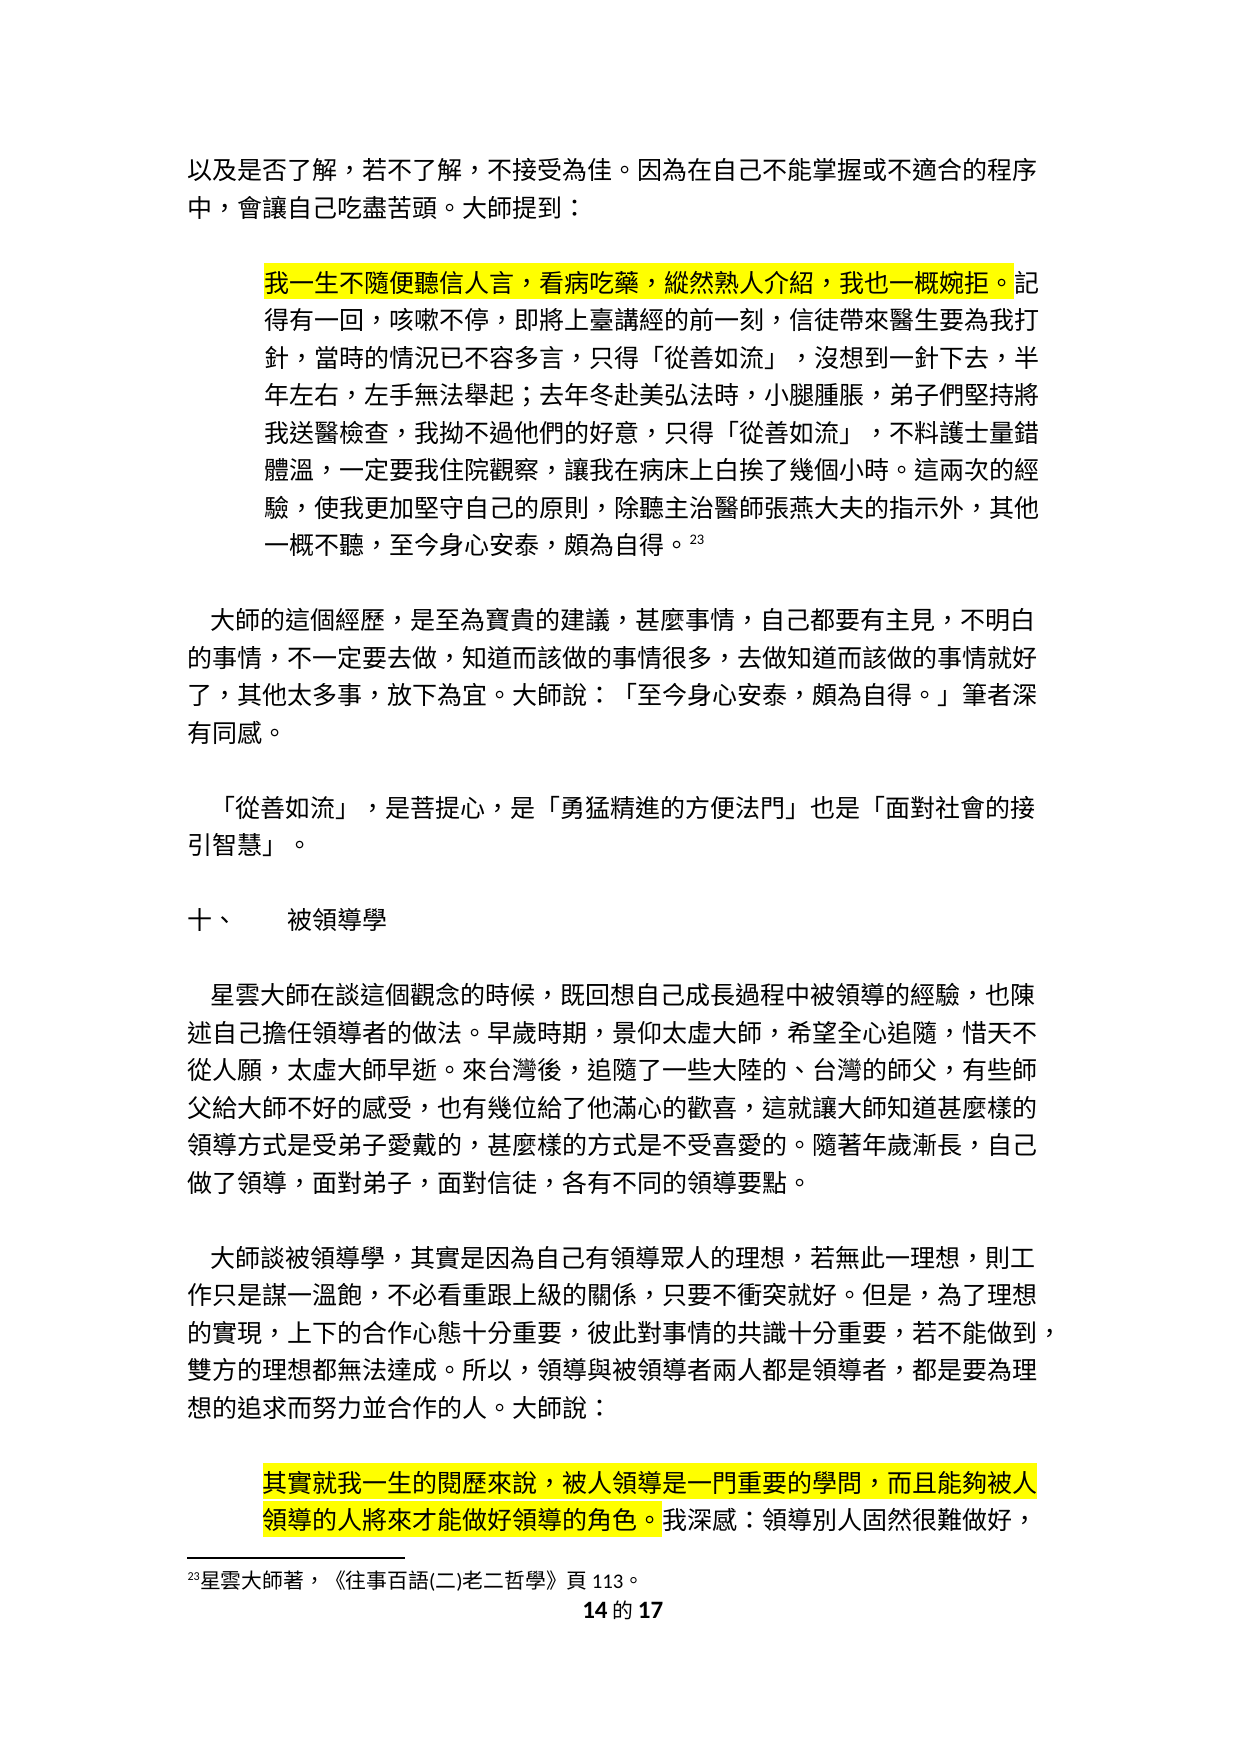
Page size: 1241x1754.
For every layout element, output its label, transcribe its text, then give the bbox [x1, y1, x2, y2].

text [262, 1462, 1053, 1537]
list 被領導學 [187, 900, 1053, 937]
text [187, 150, 1053, 225]
text 星雲大師在談這個觀念的時候，既回想自己成長過程中被領導的經驗，也陳述自己擔任領導者的做法。早歲時期，景仰太虛大師，希望全心追隨，惜天不從人願，太虛大師早逝。來台灣後，追隨了一些大陸的、台灣的師父，有些師父給大師不好的感受，也有幾位給了他滿心的歡喜，這就讓大師知道甚麼樣的領導方式是受弟子愛戴的，甚麼樣的方式是不受喜愛的。隨著年歲漸長，自己做了領導，面對弟子，面對信徒，各有不同的領導要點。 [187, 975, 1053, 1200]
text 大師談被領導學，其實是因為自己有領導眾人的理想，若無此一理想，則工作只是謀一溫飽，不必看重跟上級的關係，只要不衝突就好。但是，為了理想的實現，上下的合作心態十分重要，彼此對事情的共識十分重要，若不能做到，雙方的理想都無法達成。所以，領導與被領導者兩人都是領導者，都是要為理想的追求而努力並合作的人。大師說： [187, 1237, 1053, 1425]
text 「從善如流」，是菩提心，是「勇猛精進的方便法門」也是「面對社會的接引智慧」。 [187, 787, 1053, 862]
list 我一生不隨便聽信人言，看病吃藥，縱然熟人介紹，我也一概婉拒。記得有一回，咳嗽不停，即將上臺講經的前一刻，信徒帶來醫生要為我打針，當時的情況已不容多言，只得「從善如流」，沒想到一針下去，半年左右，左手無法舉起；去年冬赴美弘法時，小腿腫脹，弟子們堅持將我送醫檢查，我拗不過他們的好意，只得「從善如流」，不料護士量錯體溫，一定要我住院觀察，讓我在病床上白挨了幾個小時。這兩次的經驗，使我更加堅守自己的原則，除聽主治醫師張燕大夫的指示外，其他一概不聽，至今身心安泰，頗為自得。 [264, 262, 1053, 562]
text 大師的這個經歷，是至為寶貴的建議，甚麼事情，自己都要有主見，不明白的事情，不一定要去做，知道而該做的事情很多，去做知道而該做的事情就好了，其他太多事，放下為宜。大師說：「至今身心安泰，頗為自得。」筆者深有同感。 [187, 600, 1053, 750]
